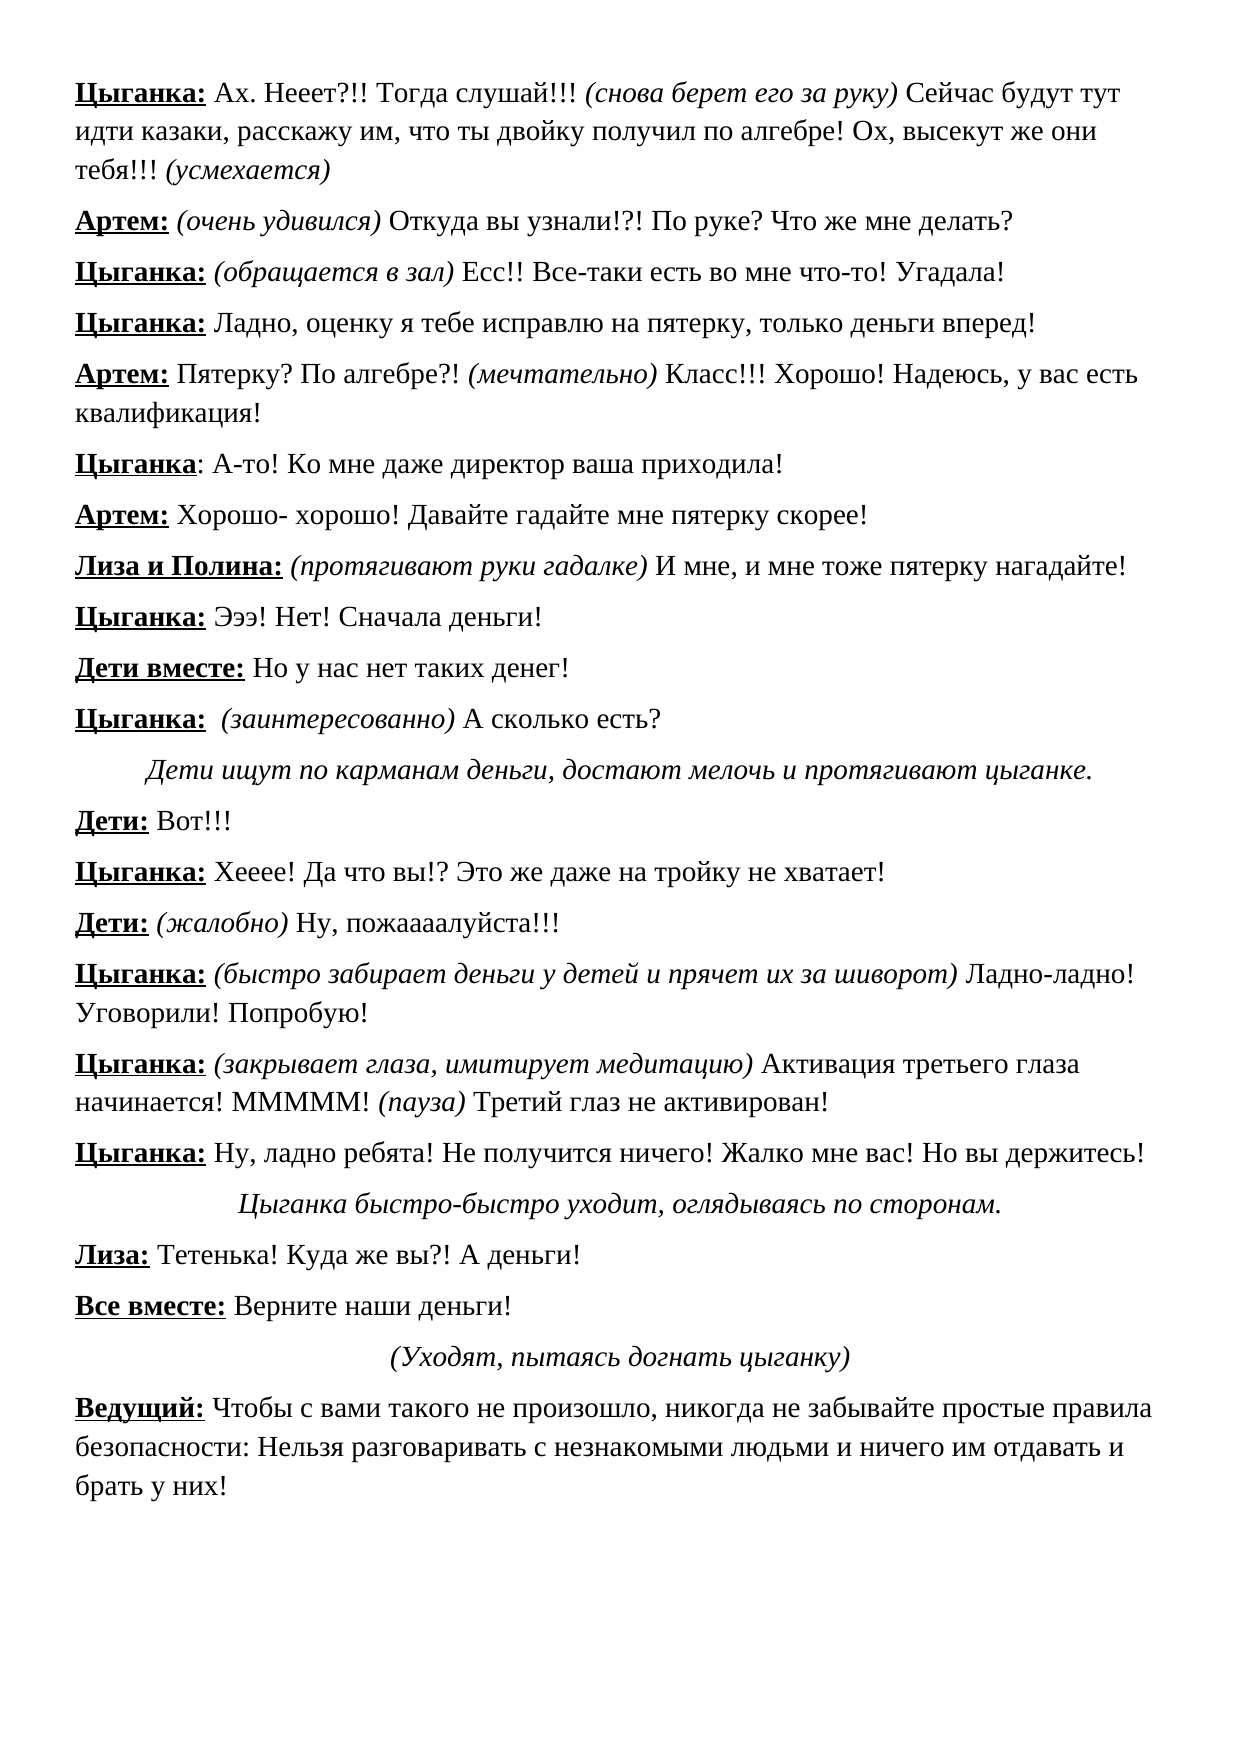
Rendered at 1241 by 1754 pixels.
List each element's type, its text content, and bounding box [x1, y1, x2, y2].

text Дети: (жалобно) Ну, пожаааалуйста!!! [75, 905, 1165, 939]
text Лиза и Полина: (протягивают руки гадалке) И мне, и мне тоже пятерку нагадайте! [75, 548, 1165, 581]
text Цыганка: Ах. Нееет?!! Тогда слушай!!! (снова берет его за руку) Сейчас будут тут идти казаки, расскажу им, что ты двойку получил по алгебре! Ох, высекут же они тебя!!! (усмехается) [75, 75, 1165, 186]
text Ведущий: Чтобы с вами такого не произошло, никогда не забывайте простые правила безопасности: Нельзя разговаривать с незнакомыми людьми и ничего им отдавать и брать у них! [75, 1391, 1165, 1501]
text Цыганка: (закрывает глаза, имитирует медитацию) Активация третьего глаза начинается! МММММ! (пауза) Третий глаз не активирован! [75, 1046, 1165, 1118]
text Цыганка: Эээ! Нет! Сначала деньги! [75, 599, 1165, 632]
text Все вместе: Верните наши деньги! [75, 1288, 1165, 1322]
text Лиза: Тетенька! Куда же вы?! А деньги! [75, 1237, 1165, 1271]
text Цыганка: (обращается в зал) Есс!! Все-таки есть во мне что-то! Угадала! [75, 254, 1165, 288]
text Цыганка: А-то! Ко мне даже директор ваша приходила! [75, 446, 1165, 479]
text Цыганка: (быстро забирает деньги у детей и прячет их за шиворот) Ладно-ладно! Уговорили! Попробую! [75, 956, 1165, 1028]
text (Уходят, пытаясь догнать цыганку) [75, 1339, 1165, 1373]
text Цыганка быстро-быстро уходит, оглядываясь по сторонам. [75, 1186, 1165, 1220]
text Дети: Вот!!! [75, 803, 1165, 837]
text Артем: Хорошо- хорошо! Давайте гадайте мне пятерку скорее! [75, 497, 1165, 530]
text Цыганка: Хееее! Да что вы!? Это же даже на тройку не хватает! [75, 854, 1165, 888]
text Артем: Пятерку? По алгебре?! (мечтательно) Класс!!! Хорошо! Надеюсь, у вас есть квалификация! [75, 356, 1165, 428]
text Цыганка: Ну, ладно ребята! Не получится ничего! Жалко мне вас! Но вы держитесь! [75, 1135, 1165, 1169]
text Дети ищут по карманам деньги, достают мелочь и протягивают цыганке. [75, 752, 1165, 786]
text Артем: (очень удивился) Откуда вы узнали!?! По руке? Что же мне делать? [75, 203, 1165, 237]
text Цыганка: Ладно, оценку я тебе исправлю на пятерку, только деньги вперед! [75, 305, 1165, 339]
text Дети вместе: Но у нас нет таких денег! [75, 650, 1165, 683]
text Цыганка: (заинтересованно) А сколько есть? [75, 701, 1165, 734]
